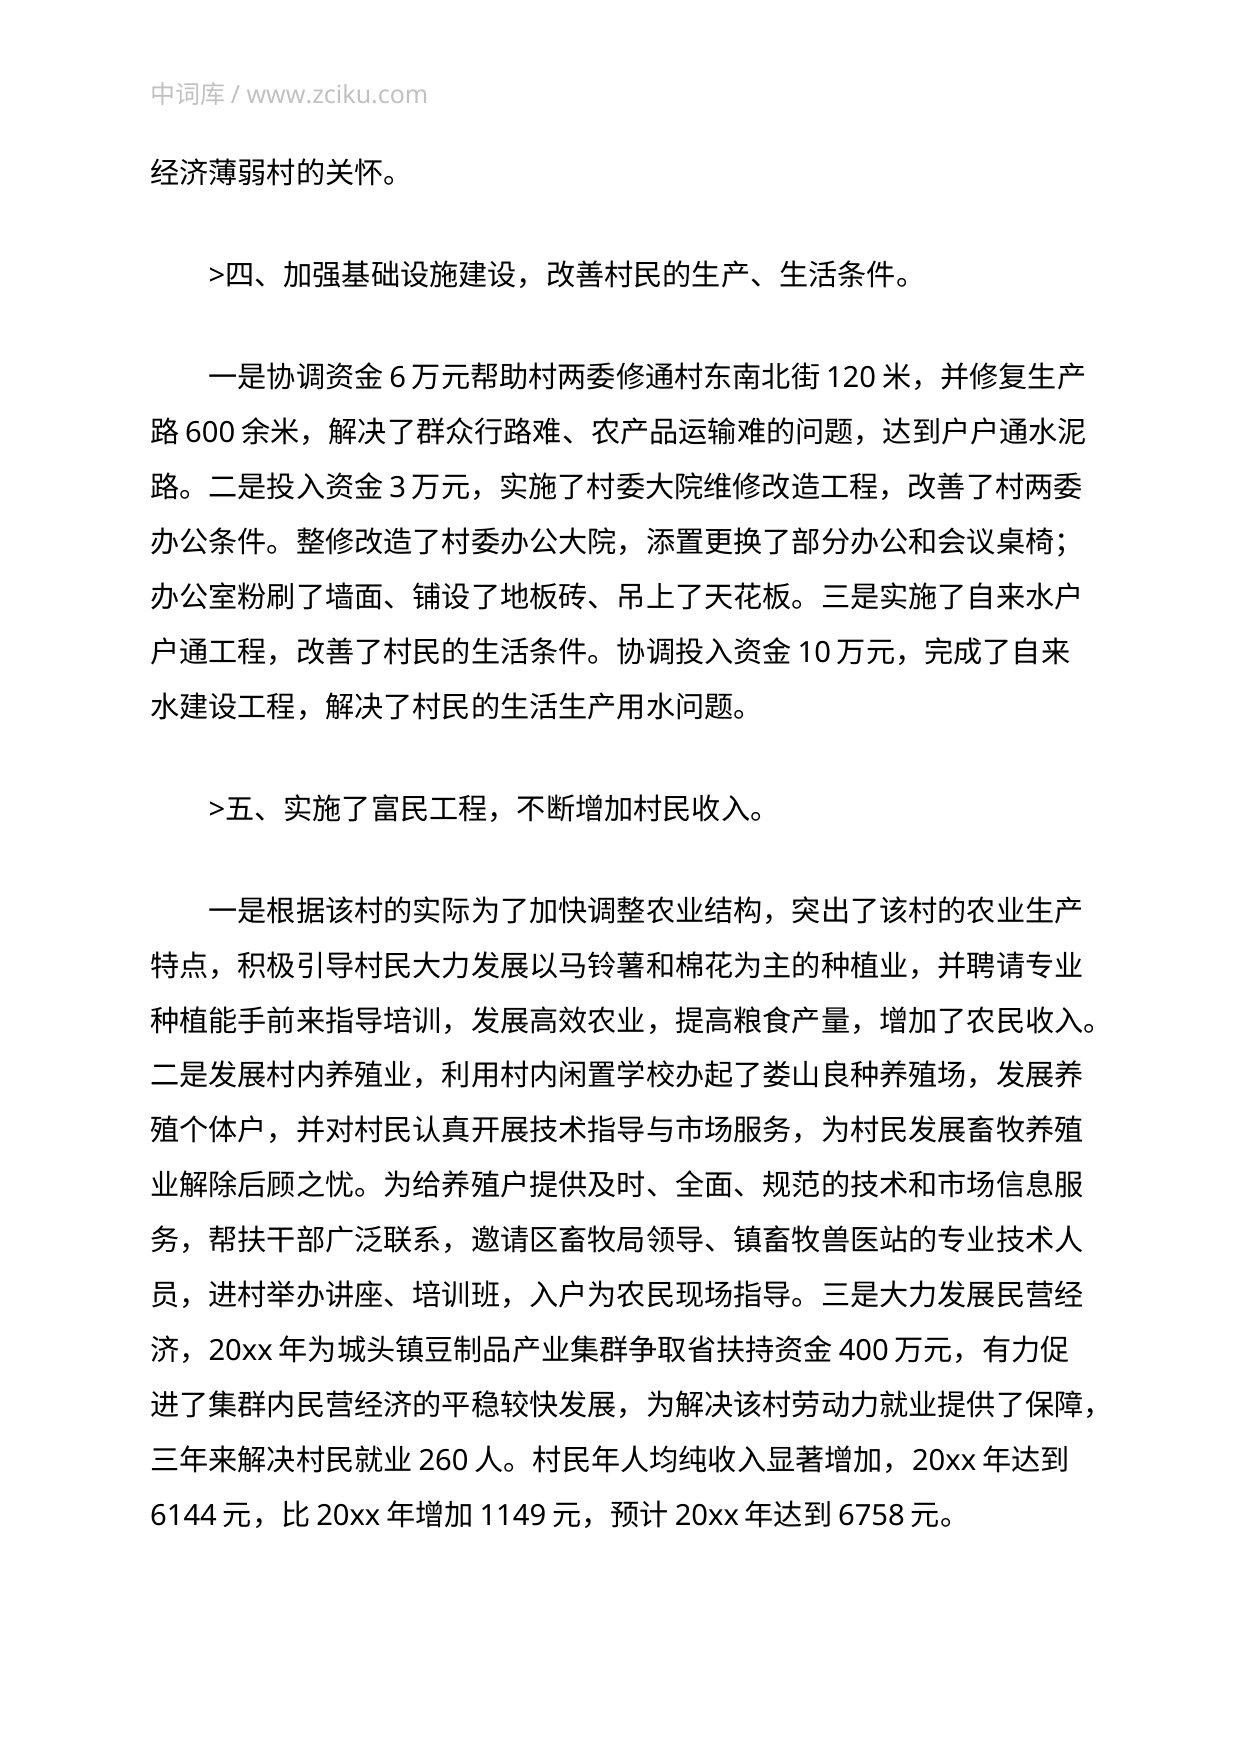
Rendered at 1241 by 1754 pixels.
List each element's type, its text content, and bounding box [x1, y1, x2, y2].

text >四、加强基础设施建设，改善村民的生产、生活条件。 [150, 252, 1090, 294]
text >五、实施了富民工程，不断增加村民收入。 [150, 785, 1090, 828]
text 一是协调资金6万元帮助村两委修通村东南北街120米，并修复生产路600余米，解决了群众行路难、农产品运输难的问题，达到户户通水泥路。二是投入资金3万元，实施了村委大院维修改造工程，改善了村两委办公条件。整修改造了村委办公大院，添置更换了部分办公和会议桌椅；办公室粉刷了墙面、铺设了地板砖、吊上了天花板。三是实施了自来水户户通工程，改善了村民的生活条件。协调投入资金10万元，完成了自来水建设工程，解决了村民的生活生产用水问题。 [150, 354, 1090, 726]
text 一是根据该村的实际为了加快调整农业结构，突出了该村的农业生产特点，积极引导村民大力发展以马铃薯和棉花为主的种植业，并聘请专业种植能手前来指导培训，发展高效农业，提高粮食产量，增加了农民收入。二是发展村内养殖业，利用村内闲置学校办起了娄山良种养殖场，发展养殖个体户，并对村民认真开展技术指导与市场服务，为村民发展畜牧养殖业解除后顾之忧。为给养殖户提供及时、全面、规范的技术和市场信息服务，帮扶干部广泛联系，邀请区畜牧局领导、镇畜牧兽医站的专业技术人员，进村举办讲座、培训班，入户为农民现场指导。三是大力发展民营经济，20xx年为城头镇豆制品产业集群争取省扶持资金400万元，有力促进了集群内民营经济的平稳较快发展，为解决该村劳动力就业提供了保障，三年来解决村民就业260人。村民年人均纯收入显著增加，20xx年达到6144元，比20xx年增加1149元，预计20xx年达到6758元。 [150, 887, 1090, 1534]
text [150, 150, 1090, 192]
